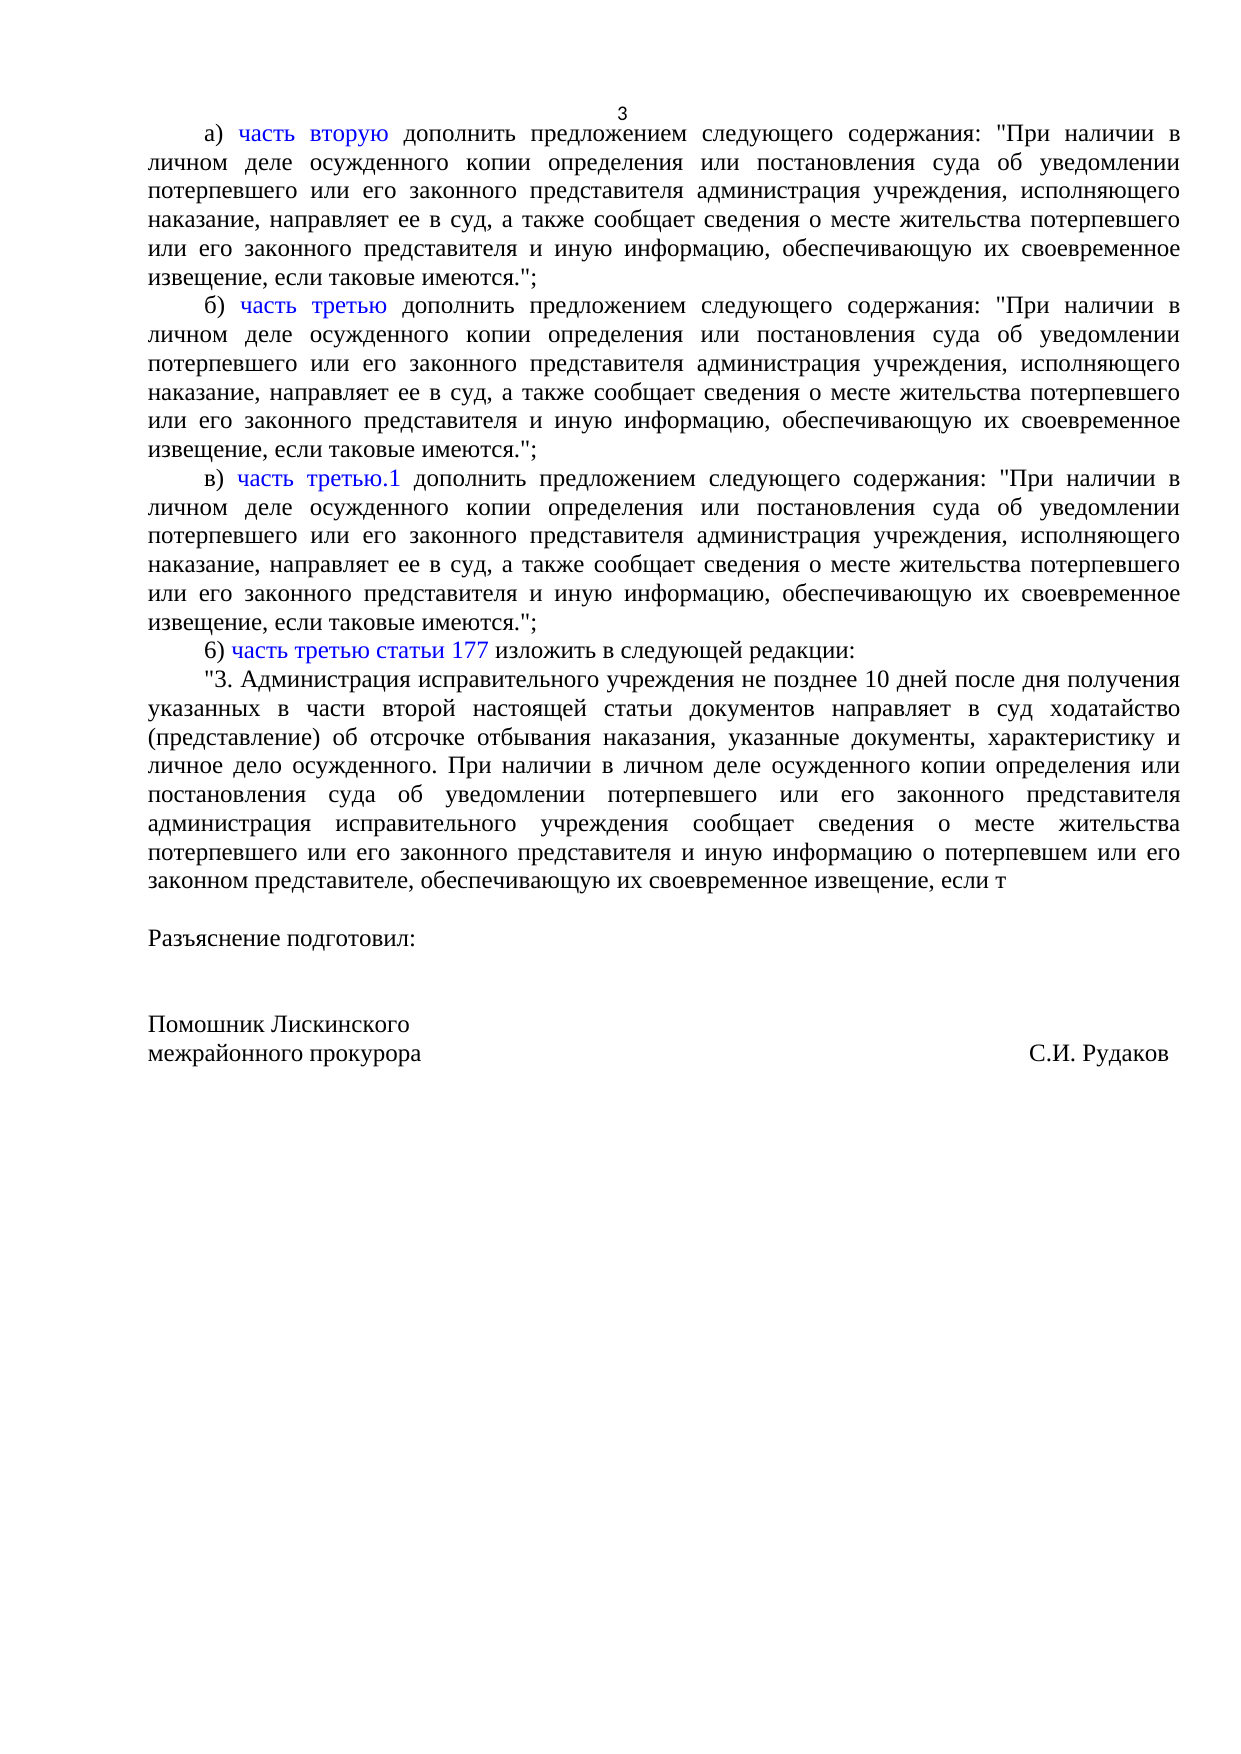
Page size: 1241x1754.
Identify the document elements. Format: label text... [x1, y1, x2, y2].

text "3. Администрация исправительного учреждения не позднее 10 дней после дня получения указанных в части второй настоящей статьи документов направляет в суд ходатайство (представление) об отсрочке отбывания наказания, указанные документы, характеристику и личное дело осужденного. При наличии в личном деле осужденного копии определения или постановления суда об уведомлении потерпевшего или его законного представителя администрация исправительного учреждения сообщает сведения о месте жительства потерпевшего или его законного представителя и иную информацию о потерпевшем или его законном представителе, обеспечивающую их своевременное извещение, если т [148, 664, 1181, 894]
text в) часть третью.1 дополнить предложением следующего содержания: "При наличии в личном деле осужденного копии определения или постановления суда об уведомлении потерпевшего или его законного представителя администрация учреждения, исполняющего наказание, направляет ее в суд, а также сообщает сведения о месте жительства потерпевшего или его законного представителя и иную информацию, обеспечивающую их своевременное извещение, если таковые имеются."; [148, 463, 1181, 636]
text 6) часть третью статьи 177 изложить в следующей редакции: [148, 636, 1181, 664]
text межрайонного прокурора С.И. Рудаков [148, 1038, 1181, 1067]
text а) часть вторую дополнить предложением следующего содержания: "При наличии в личном деле осужденного копии определения или постановления суда об уведомлении потерпевшего или его законного представителя администрация учреждения, исполняющего наказание, направляет ее в суд, а также сообщает сведения о месте жительства потерпевшего или его законного представителя и иную информацию, обеспечивающую их своевременное извещение, если таковые имеются."; [148, 118, 1181, 291]
text Разъяснение подготовил: [148, 923, 1181, 952]
text б) часть третью дополнить предложением следующего содержания: "При наличии в личном деле осужденного копии определения или постановления суда об уведомлении потерпевшего или его законного представителя администрация учреждения, исполняющего наказание, направляет ее в суд, а также сообщает сведения о месте жительства потерпевшего или его законного представителя и иную информацию, обеспечивающую их своевременное извещение, если таковые имеются."; [148, 291, 1181, 463]
text Помошник Лискинского [148, 1009, 1181, 1038]
